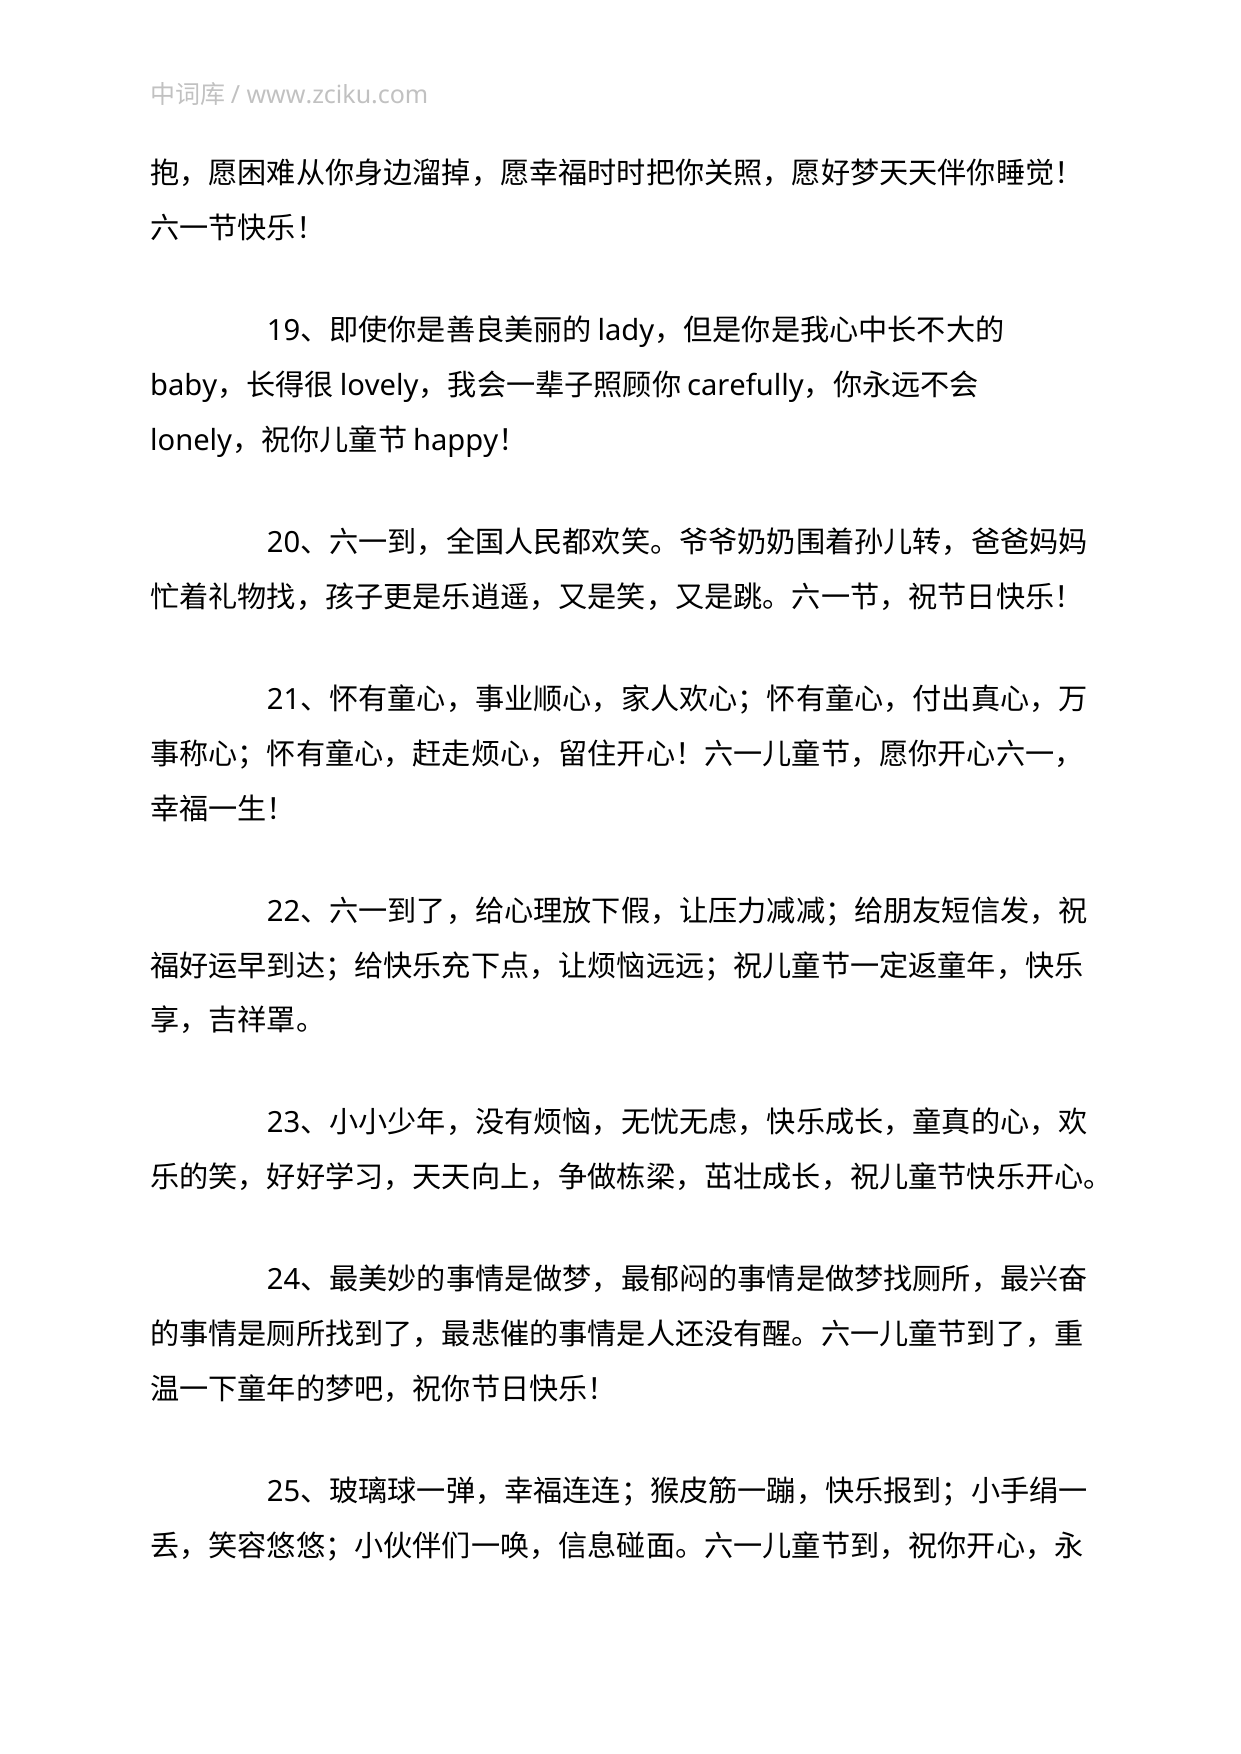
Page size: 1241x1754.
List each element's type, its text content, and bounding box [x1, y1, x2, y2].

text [150, 150, 1090, 247]
text 20、六一到，全国人民都欢笑。爷爷奶奶围着孙儿转，爸爸妈妈忙着礼物找，孩子更是乐逍遥，又是笑，又是跳。六一节，祝节日快乐！ [150, 519, 1090, 616]
text 21、怀有童心，事业顺心，家人欢心；怀有童心，付出真心，万事称心；怀有童心，赶走烦心，留住开心！六一儿童节，愿你开心六一，幸福一生！ [150, 675, 1090, 828]
text 23、小小少年，没有烦恼，无忧无虑，快乐成长，童真的心，欢乐的笑，好好学习，天天向上，争做栋梁，茁壮成长，祝儿童节快乐开心。 [150, 1099, 1090, 1196]
text 19、即使你是善良美丽的lady，但是你是我心中长不大的baby，长得很lovely，我会一辈子照顾你carefully，你永远不会lonely，祝你儿童节happy！ [150, 307, 1090, 459]
text 24、最美妙的事情是做梦，最郁闷的事情是做梦找厕所，最兴奋的事情是厕所找到了，最悲催的事情是人还没有醒。六一儿童节到了，重温一下童年的梦吧，祝你节日快乐！ [150, 1256, 1090, 1408]
text 22、六一到了，给心理放下假，让压力减减；给朋友短信发，祝福好运早到达；给快乐充下点，让烦恼远远；祝儿童节一定返童年，快乐享，吉祥罩。 [150, 887, 1090, 1039]
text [150, 1467, 1090, 1564]
